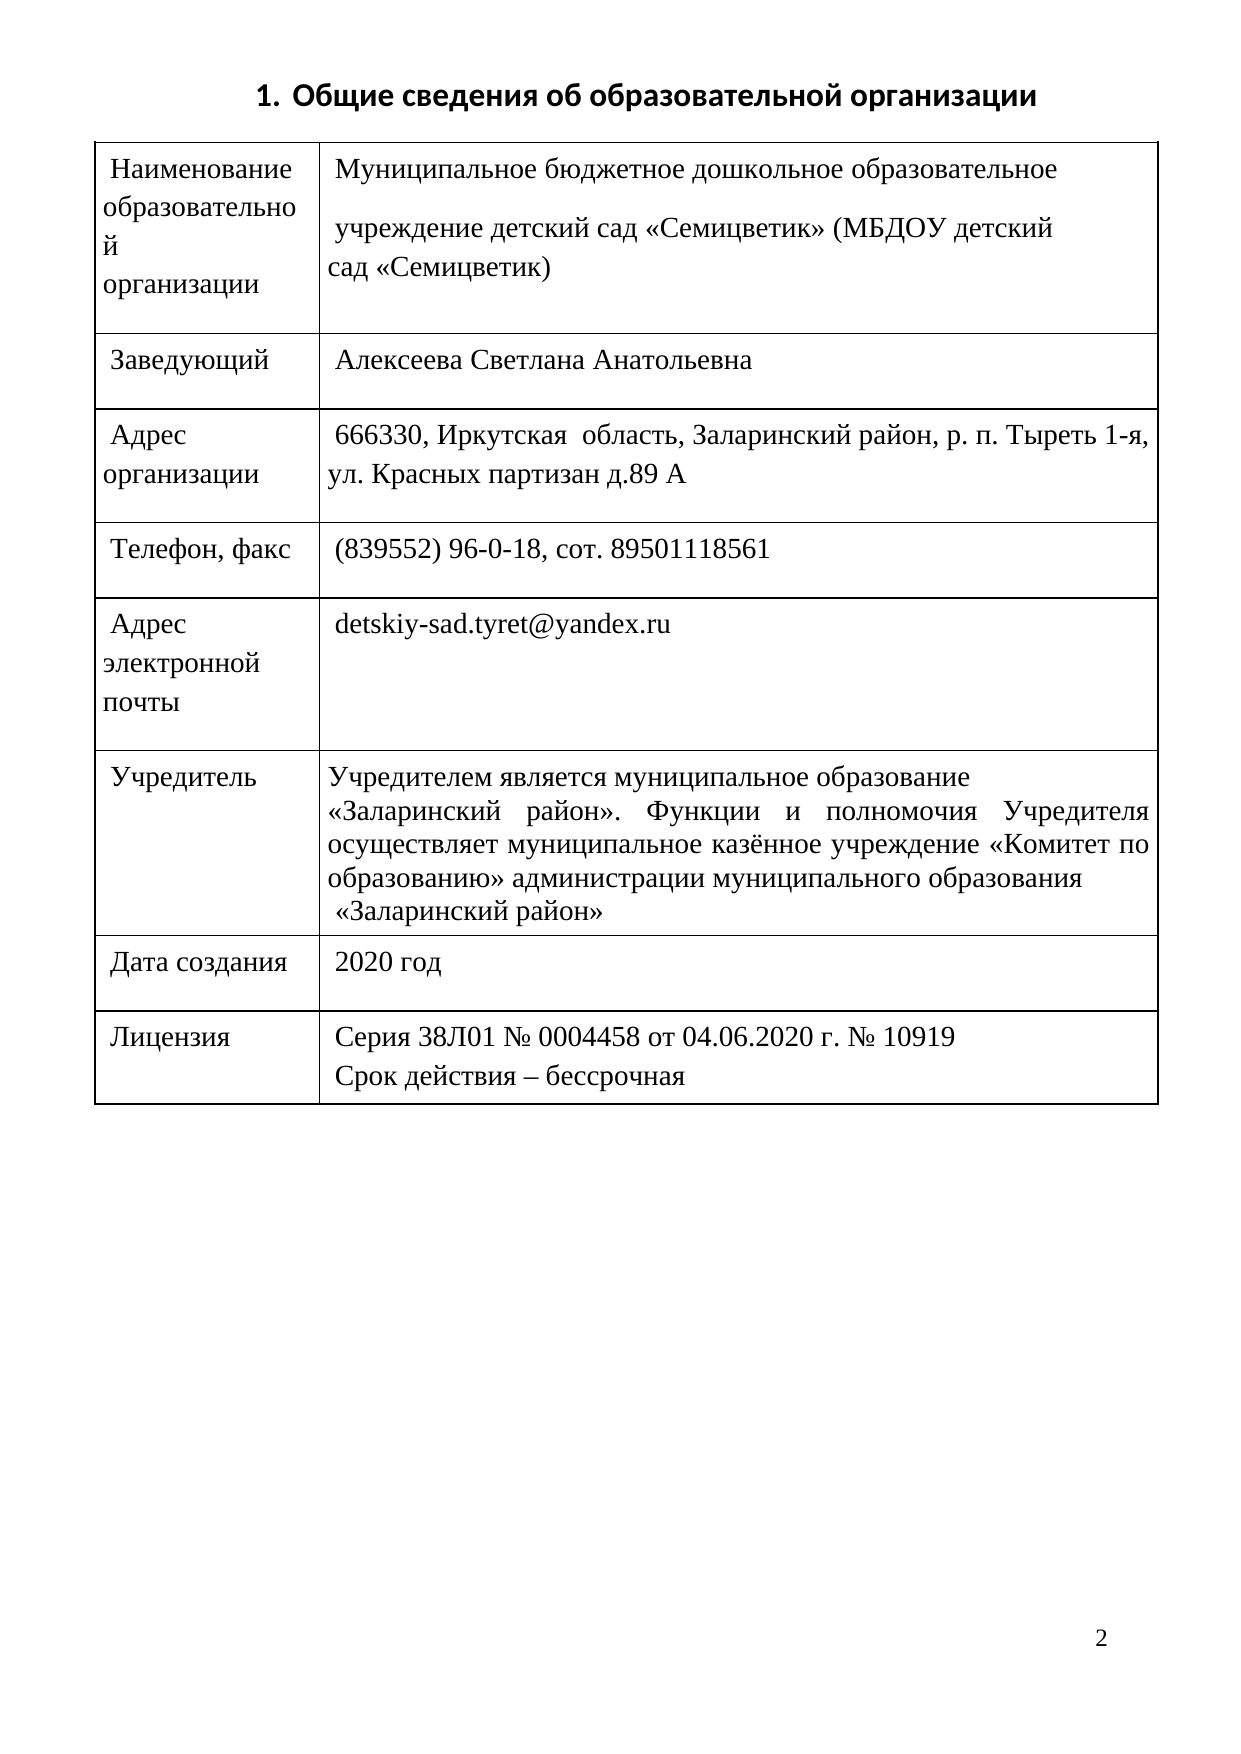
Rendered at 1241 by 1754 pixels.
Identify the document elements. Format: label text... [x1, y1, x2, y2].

list Общие сведения об образовательной организации [185, 74, 1107, 114]
table_header Наименование образовательной организации [96, 143, 319, 332]
table_cell 2020 год [320, 936, 1157, 1010]
table_cell Адрес организации [96, 410, 319, 522]
table_cell Учредитель [96, 751, 319, 935]
table_cell Серия 38Л01 № 0004458 от 04.06.2020 г. № 10919 Срок действия – бессрочная [320, 1012, 1157, 1103]
table_cell detskiy-sad.tyret@yandex.ru [320, 599, 1157, 750]
table_cell Адрес электронной почты [96, 599, 319, 750]
table_cell Заведующий [96, 334, 319, 408]
table_cell Алексеева Светлана Анатольевна [320, 334, 1157, 408]
table_header Муниципальное бюджетное дошкольное образовательное учреждение детский сад «Семицветик» (МБДОУ детский сад «Семицветик) [320, 143, 1157, 332]
table_cell Дата создания [96, 936, 319, 1010]
table_cell (839552) 96-0-18, сот. 89501118561 [320, 523, 1157, 597]
table_cell 666330, Иркутская область, Заларинский район, р. п. Тыреть 1-я, ул. Красных партизан д.89 А [320, 410, 1157, 522]
table_cell Учредителем является муниципальное образование «Заларинский район». Функции и полномочия Учредителя осуществляет муниципальное казённое учреждение «Комитет по образованию» администрации муниципального образования «Заларинский район» [320, 751, 1157, 935]
table_cell Лицензия [96, 1012, 319, 1103]
table_cell Телефон, факс [96, 523, 319, 597]
